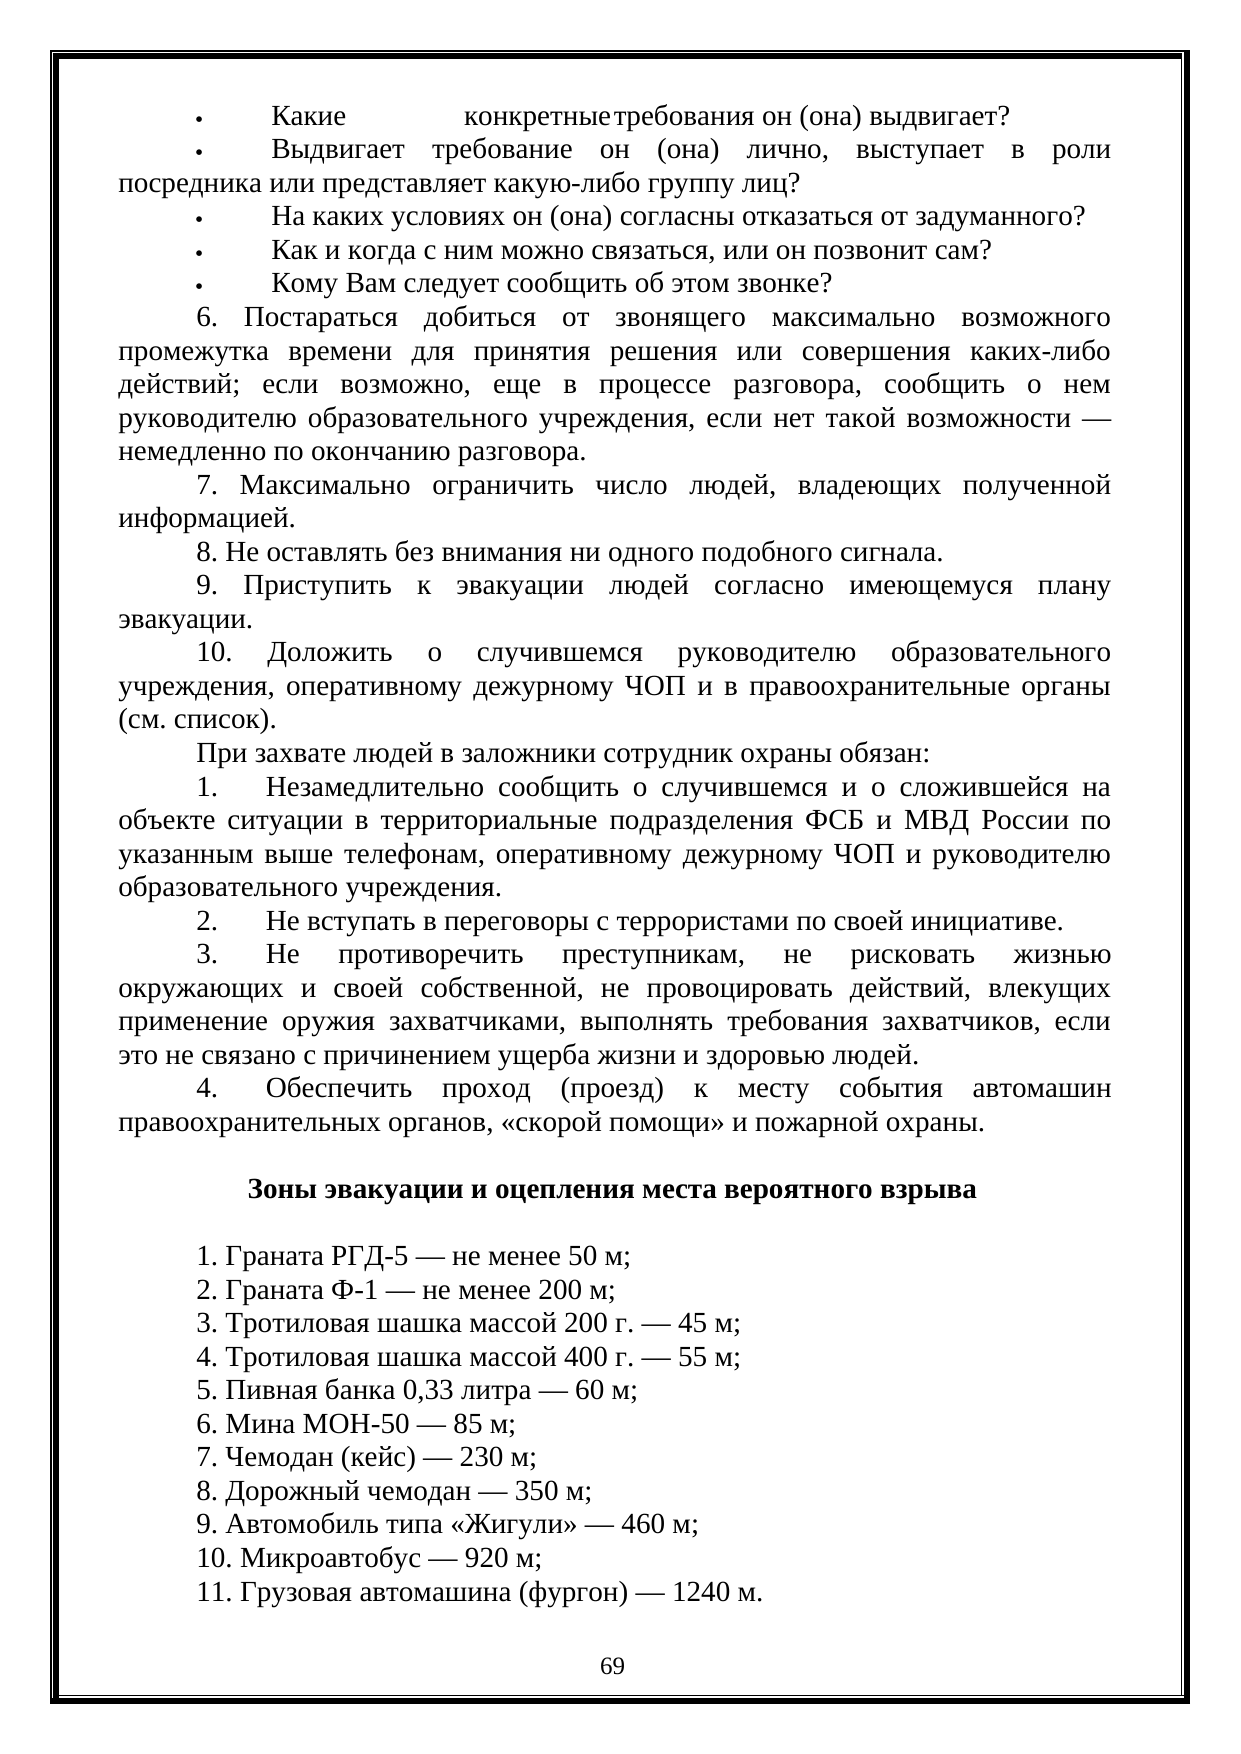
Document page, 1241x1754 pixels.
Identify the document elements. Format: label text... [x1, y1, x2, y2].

text 4. Тротиловая шашка массой . — ; [118, 1339, 1106, 1372]
text 10. Микроавтобус — ; [118, 1540, 1106, 1574]
text Зоны эвакуации и оцепления места вероятного взрыва [118, 1171, 1106, 1205]
text 5. Пивная банка 0,33 литра — ; [118, 1372, 1106, 1406]
text 8. Дорожный чемодан — ; [118, 1473, 1106, 1507]
list Не противоречить преступникам, не рисковать жизнью окружающих и своей собственной, не провоцировать действий, влекущих применение оружия захватчиками, выполнять требования захватчиков, если это не связано с причинением ущерба жизни и здоровью людей. [118, 936, 1112, 1071]
list На каких условиях он (она) согласны отказаться от задуманного? [118, 198, 1112, 232]
list Какие конкретные требования он (она) выдвигает? [118, 98, 1112, 131]
text 8. Не оставлять без внимания ни одного подобного сигнала. [118, 534, 1112, 567]
list Обеспечить проход (проезд) к месту события автомашин правоохранительных органов, «скорой помощи» и пожарной охраны. [118, 1071, 1112, 1138]
text 7. Максимально ограничить число людей, владеющих полученной информацией. [118, 467, 1112, 534]
list Выдвигает требование он (она) лично, выступает в роли посредника или представляет какую-либо группу лиц? [118, 131, 1112, 198]
text 3. Тротиловая шашка массой . — ; [118, 1305, 1106, 1339]
list Кому Вам следует сообщить об этом звонке? [118, 266, 1112, 299]
list Незамедлительно сообщить о случившемся и о сложившейся на объекте ситуации в территориальные подразделения ФСБ и МВД России по указанным выше телефонам, оперативному дежурному ЧОП и руководителю образовательного учреждения. [118, 769, 1112, 903]
text 9. Автомобиль типа «Жигули» — ; [118, 1507, 1106, 1540]
text При захвате людей в заложники сотрудник охраны обязан: [118, 735, 1112, 769]
list Как и когда с ним можно связаться, или он позвонит сам? [118, 232, 1112, 266]
list Не вступать в переговоры с террористами по своей инициативе. [118, 903, 1112, 936]
text 1. Граната РГД-5 — не менее ; [118, 1238, 1106, 1272]
text 7. Чемодан (кейс) — ; [118, 1439, 1106, 1473]
text 6. Постараться добиться от звонящего максимально возможного промежутка времени для принятия решения или совершения каких-либо действий; если возможно, еще в процессе разговора, сообщить о нем руководителю образовательного учреждения, если нет такой возможности — немедленно по окончанию разговора. [118, 299, 1112, 467]
text 10. Доложить о случившемся руководителю образовательного учреждения, оперативному дежурному ЧОП и в правоохранительные органы (см. список). [118, 634, 1112, 735]
text 2. Граната Ф-1 — не менее ; [118, 1272, 1106, 1305]
text 6. Мина МОН-50 — ; [118, 1406, 1106, 1439]
text 9. Приступить к эвакуации людей согласно имеющемуся плану эвакуации. [118, 567, 1112, 634]
text 11. Грузовая автомашина (фургон) — . [118, 1574, 1106, 1607]
